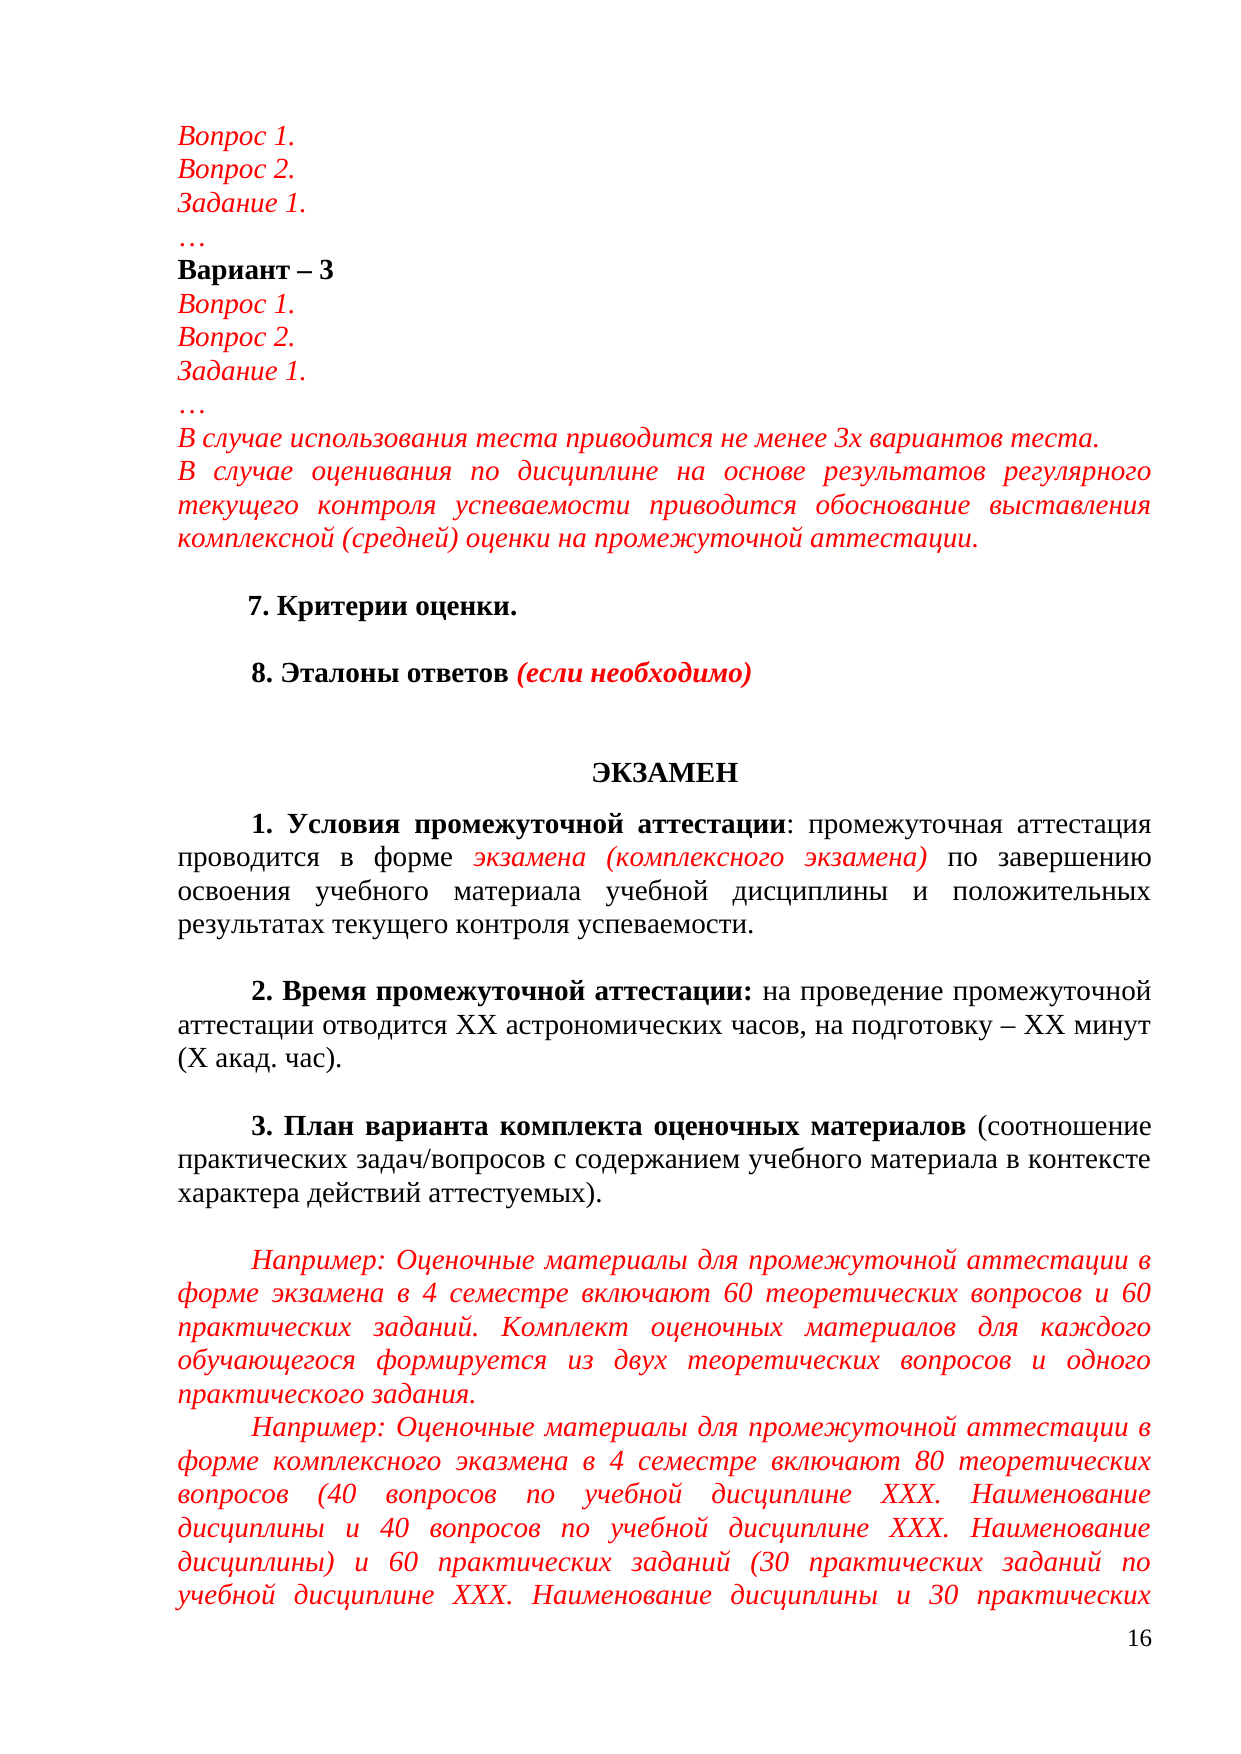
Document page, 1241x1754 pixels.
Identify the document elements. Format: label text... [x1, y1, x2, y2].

list Например: Оценочные материалы для промежуточной аттестации в форме экзамена в 4 семестре включают 60 теоретических вопросов и 60 практических заданий. Комплект оценочных материалов для каждого обучающегося формируется из двух теоретических вопросов и одного практического задания. [177, 1242, 1152, 1409]
text Вопрос 2. [177, 152, 1152, 185]
text … [177, 219, 1152, 252]
text Вопрос 2. [177, 319, 1152, 353]
text Вопрос 1. [177, 118, 1152, 152]
list 3. План варианта комплекта оценочных материалов (соотношение практических задач/вопросов с содержанием учебного материала в контексте характера действий аттестуемых). [177, 1108, 1152, 1208]
text … [177, 386, 1152, 420]
text Вариант – 3 [177, 252, 1152, 286]
text Задание 1. [177, 353, 1152, 386]
text В случае оценивания по дисциплине на основе результатов регулярного текущего контроля успеваемости приводится обоснование выставления комплексной (средней) оценки на промежуточной аттестации. [177, 453, 1152, 554]
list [177, 1409, 1152, 1611]
text Вопрос 1. [177, 286, 1152, 319]
text Задание 1. [177, 185, 1152, 219]
list 1. Условия промежуточной аттестации: промежуточная аттестация проводится в форме экзамена (комплексного экзамена) по завершению освоения учебного материала учебной дисциплины и положительных результатах текущего контроля успеваемости. [177, 806, 1152, 940]
text 2. Время промежуточной аттестации: на проведение промежуточной аттестации отводится ХХ астрономических часов, на подготовку – ХХ минут (Х акад. час). [177, 973, 1152, 1074]
text В случае использования теста приводится не менее 3х вариантов теста. [177, 420, 1152, 453]
text Экзамен [177, 755, 1152, 789]
list 8. Эталоны ответов (если необходимо) [177, 655, 1152, 688]
text 7. Критерии оценки. [247, 588, 1152, 621]
